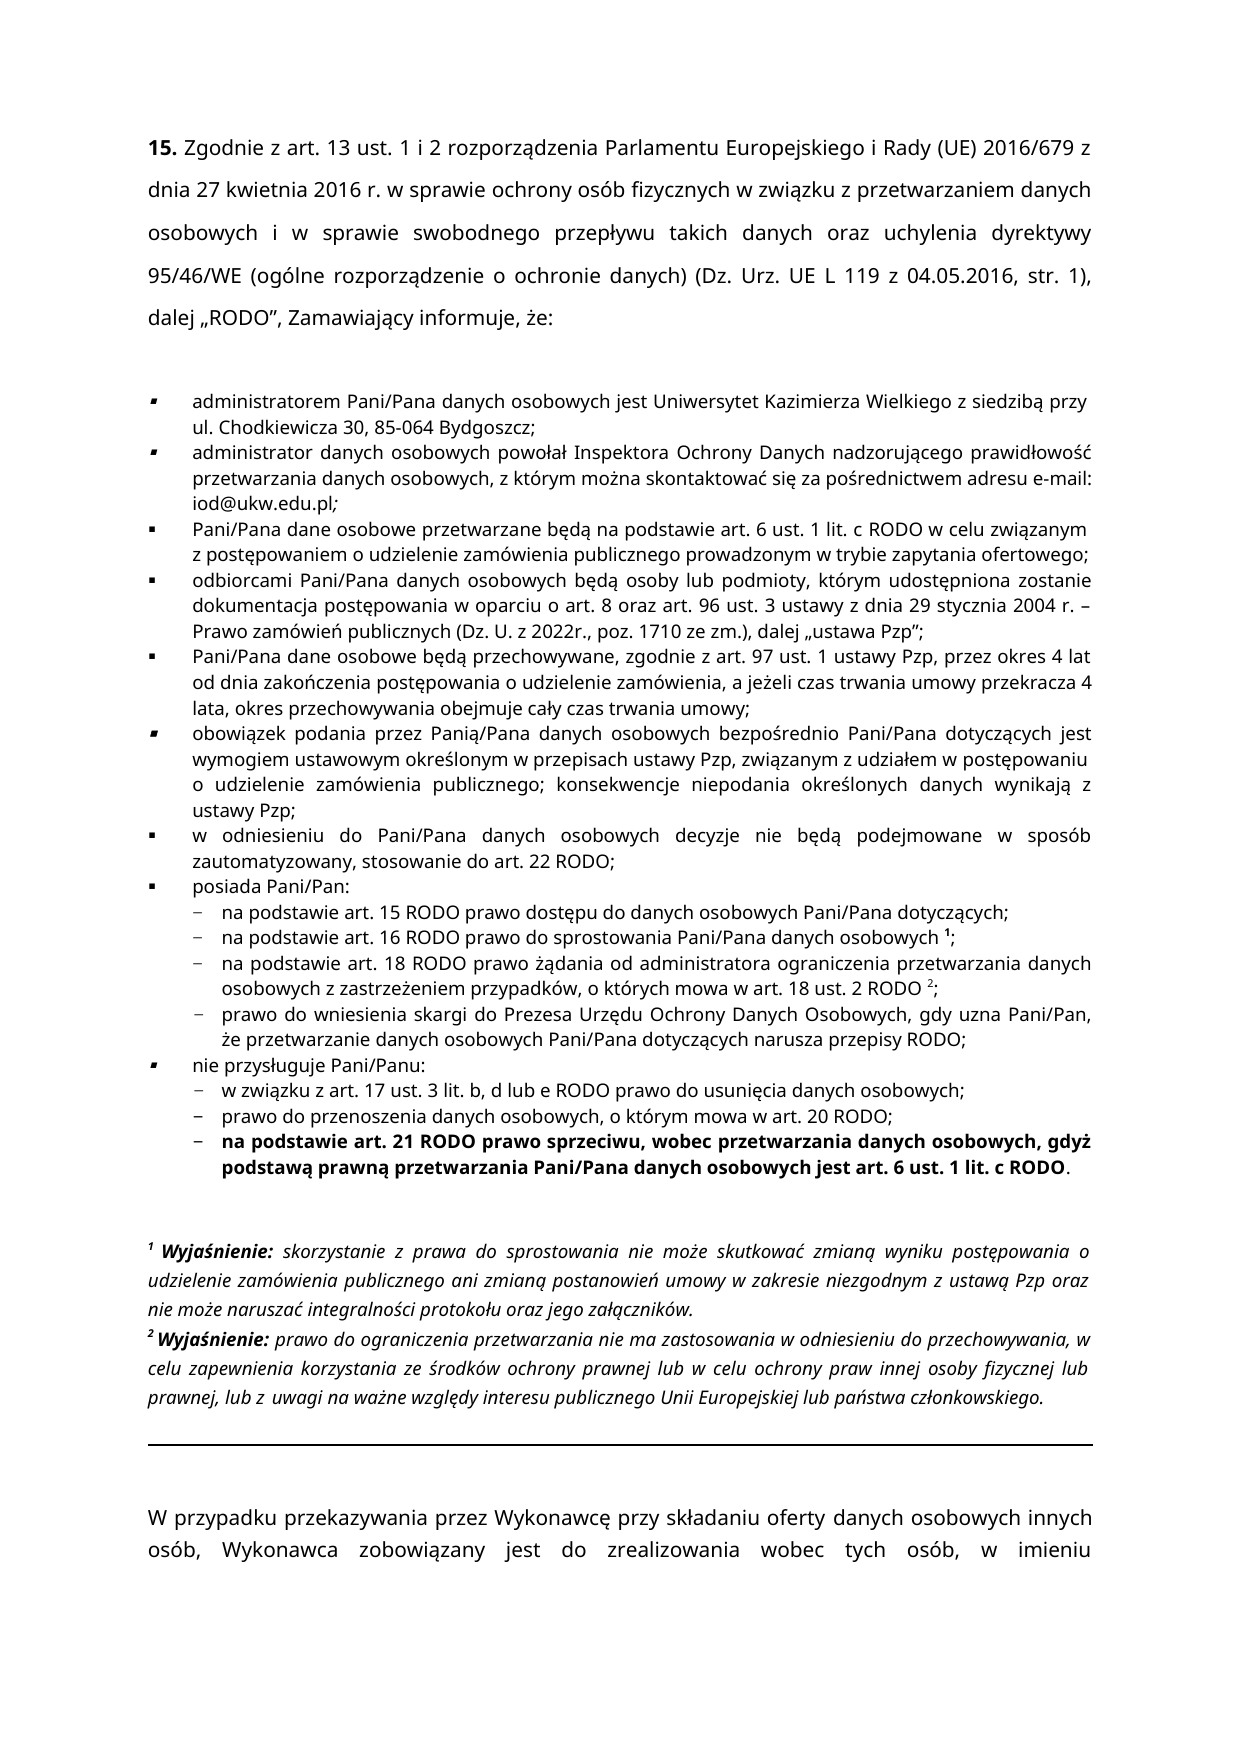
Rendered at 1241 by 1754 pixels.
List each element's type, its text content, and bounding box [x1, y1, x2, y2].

text 2 Wyjaśnienie: prawo do ograniczenia przetwarzania nie ma zastosowania w odniesieniu do przechowywania, w celu zapewnienia korzystania ze środków ochrony prawnej lub w celu ochrony praw innej osoby fizycznej lub prawnej, lub z uwagi na ważne względy interesu publicznego Unii Europejskiej lub państwa członkowskiego. [148, 1326, 1093, 1410]
list na podstawie art. 16 RODO prawo do sprostowania Pani/Pana danych osobowych 1; [192, 924, 1093, 950]
list obowiązek podania przez Panią/Pana danych osobowych bezpośrednio Pani/Pana dotyczących jest wymogiem ustawowym określonym w przepisach ustawy Pzp, związanym z udziałem w postępowaniu o udzielenie zamówienia publicznego; konsekwencje niepodania określonych danych wynikają z ustawy Pzp; [148, 720, 1093, 822]
list administrator danych osobowych powołał Inspektora Ochrony Danych nadzorującego prawidłowość przetwarzania danych osobowych, z którym można skontaktować się za pośrednictwem adresu e-mail: iod@ukw.edu.pl; [148, 439, 1093, 516]
list Pani/Pana dane osobowe będą przechowywane, zgodnie z art. 97 ust. 1 ustawy Pzp, przez okres 4 lat od dnia zakończenia postępowania o udzielenie zamówienia, a jeżeli czas trwania umowy przekracza 4 lata, okres przechowywania obejmuje cały czas trwania umowy; [148, 644, 1093, 720]
list prawo do przenoszenia danych osobowych, o którym mowa w art. 20 RODO; [192, 1103, 1093, 1129]
list prawo do wniesienia skargi do Prezesa Urzędu Ochrony Danych Osobowych, gdy uzna Pani/Pan, że przetwarzanie danych osobowych Pani/Pana dotyczących narusza przepisy RODO; [192, 1001, 1093, 1052]
list w odniesieniu do Pani/Pana danych osobowych decyzje nie będą podejmowane w sposób zautomatyzowany, stosowanie do art. 22 RODO; [148, 822, 1093, 873]
list na podstawie art. 15 RODO prawo dostępu do danych osobowych Pani/Pana dotyczących; [192, 899, 1093, 924]
list na podstawie art. 21 RODO prawo sprzeciwu, wobec przetwarzania danych osobowych, gdyż podstawą prawną przetwarzania Pani/Pana danych osobowych jest art. 6 ust. 1 lit. c RODO. [192, 1129, 1093, 1180]
list Pani/Pana dane osobowe przetwarzane będą na podstawie art. 6 ust. 1 lit. c RODO w celu związanym z postępowaniem o udzielenie zamówienia publicznego prowadzonym w trybie zapytania ofertowego; [148, 516, 1093, 567]
list na podstawie art. 18 RODO prawo żądania od administratora ograniczenia przetwarzania danych osobowych z zastrzeżeniem przypadków, o których mowa w art. 18 ust. 2 RODO 2; [192, 950, 1093, 1001]
list nie przysługuje Pani/Panu: [148, 1052, 1093, 1078]
list odbiorcami Pani/Pana danych osobowych będą osoby lub podmioty, którym udostępniona zostanie dokumentacja postępowania w oparciu o art. 8 oraz art. 96 ust. 3 ustawy z dnia 29 stycznia 2004 r. – Prawo zamówień publicznych (Dz. U. z 2022r., poz. 1710 ze zm.), dalej „ustawa Pzp”; [148, 567, 1093, 644]
list administratorem Pani/Pana danych osobowych jest Uniwersytet Kazimierza Wielkiego z siedzibą przy ul. Chodkiewicza 30, 85-064 Bydgoszcz; [148, 388, 1093, 439]
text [148, 1503, 1093, 1564]
text 1 Wyjaśnienie: skorzystanie z prawa do sprostowania nie może skutkować zmianą wyniku postępowania o udzielenie zamówienia publicznego ani zmianą postanowień umowy w zakresie niezgodnym z ustawą Pzp oraz nie może naruszać integralności protokołu oraz jego załączników. [148, 1238, 1093, 1322]
list w związku z art. 17 ust. 3 lit. b, d lub e RODO prawo do usunięcia danych osobowych; [192, 1078, 1093, 1103]
text 15. Zgodnie z art. 13 ust. 1 i 2 rozporządzenia Parlamentu Europejskiego i Rady (UE) 2016/679 z dnia 27 kwietnia 2016 r. w sprawie ochrony osób fizycznych w związku z przetwarzaniem danych osobowych i w sprawie swobodnego przepływu takich danych oraz uchylenia dyrektywy 95/46/WE (ogólne rozporządzenie o ochronie danych) (Dz. Urz. UE L 119 z 04.05.2016, str. 1), dalej „RODO”, Zamawiający informuje, że: [148, 133, 1093, 332]
list posiada Pani/Pan: [148, 873, 1093, 899]
